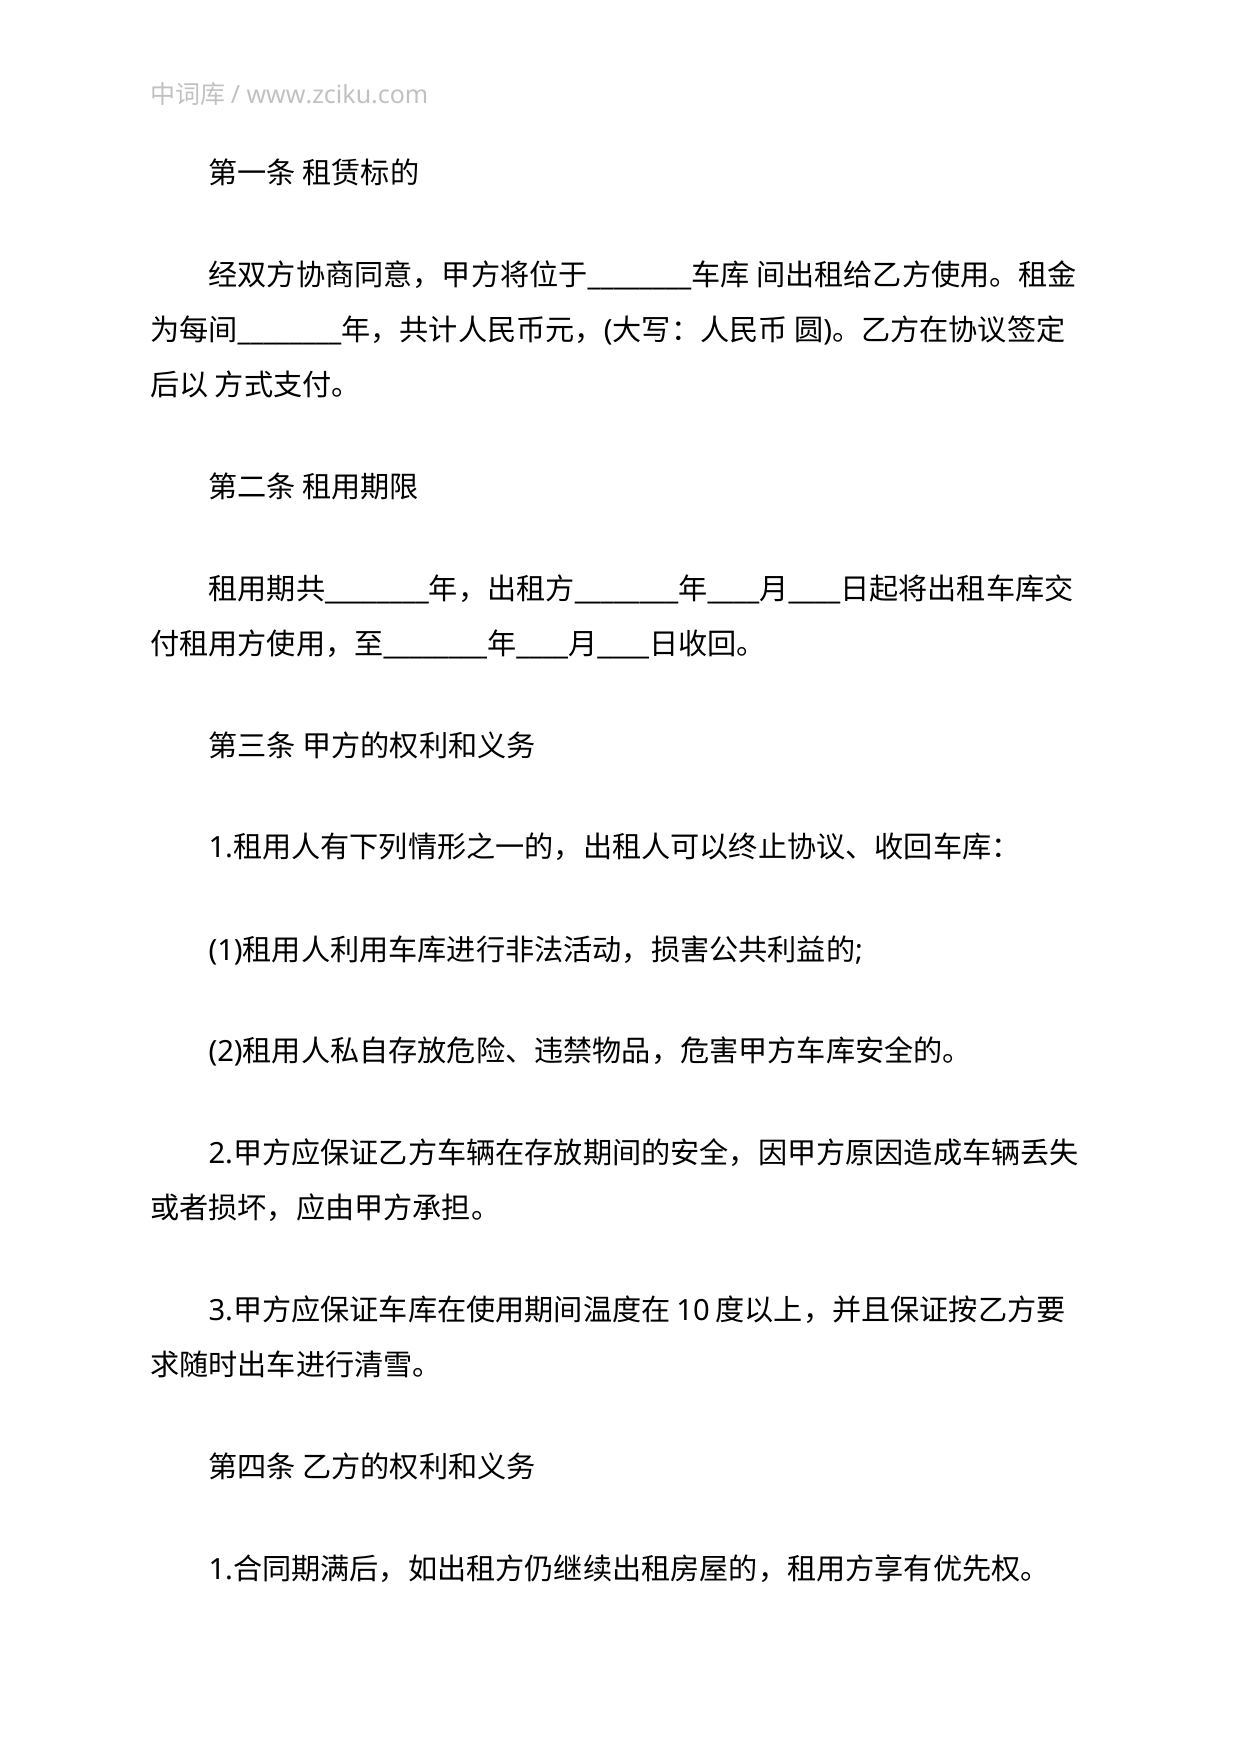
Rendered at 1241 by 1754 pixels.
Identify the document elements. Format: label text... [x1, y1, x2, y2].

text 租用期共________年，出租方________年____月____日起将出租车库交付租用方使用，至________年____月____日收回。 [150, 565, 1090, 663]
text (2)租用人私自存放危险、违禁物品，危害甲方车库安全的。 [150, 1028, 1090, 1070]
text 3.甲方应保证车库在使用期间温度在10度以上，并且保证按乙方要求随时出车进行清雪。 [150, 1287, 1090, 1384]
text 1.租用人有下列情形之一的，出租人可以终止协议、收回车库： [150, 824, 1090, 866]
text (1)租用人利用车库进行非法活动，损害公共利益的; [150, 926, 1090, 968]
text 第三条 甲方的权利和义务 [150, 722, 1090, 764]
text 第一条 租赁标的 [150, 150, 1090, 192]
text 第四条 乙方的权利和义务 [150, 1443, 1090, 1486]
text 经双方协商同意，甲方将位于________车库 间出租给乙方使用。租金为每间________年，共计人民币元，(大写：人民币 圆)。乙方在协议签定后以 方式支付。 [150, 252, 1090, 404]
text 第二条 租用期限 [150, 463, 1090, 506]
text 1.合同期满后，如出租方仍继续出租房屋的，租用方享有优先权。 [150, 1545, 1090, 1588]
text 2.甲方应保证乙方车辆在存放期间的安全，因甲方原因造成车辆丢失或者损坏，应由甲方承担。 [150, 1130, 1090, 1227]
